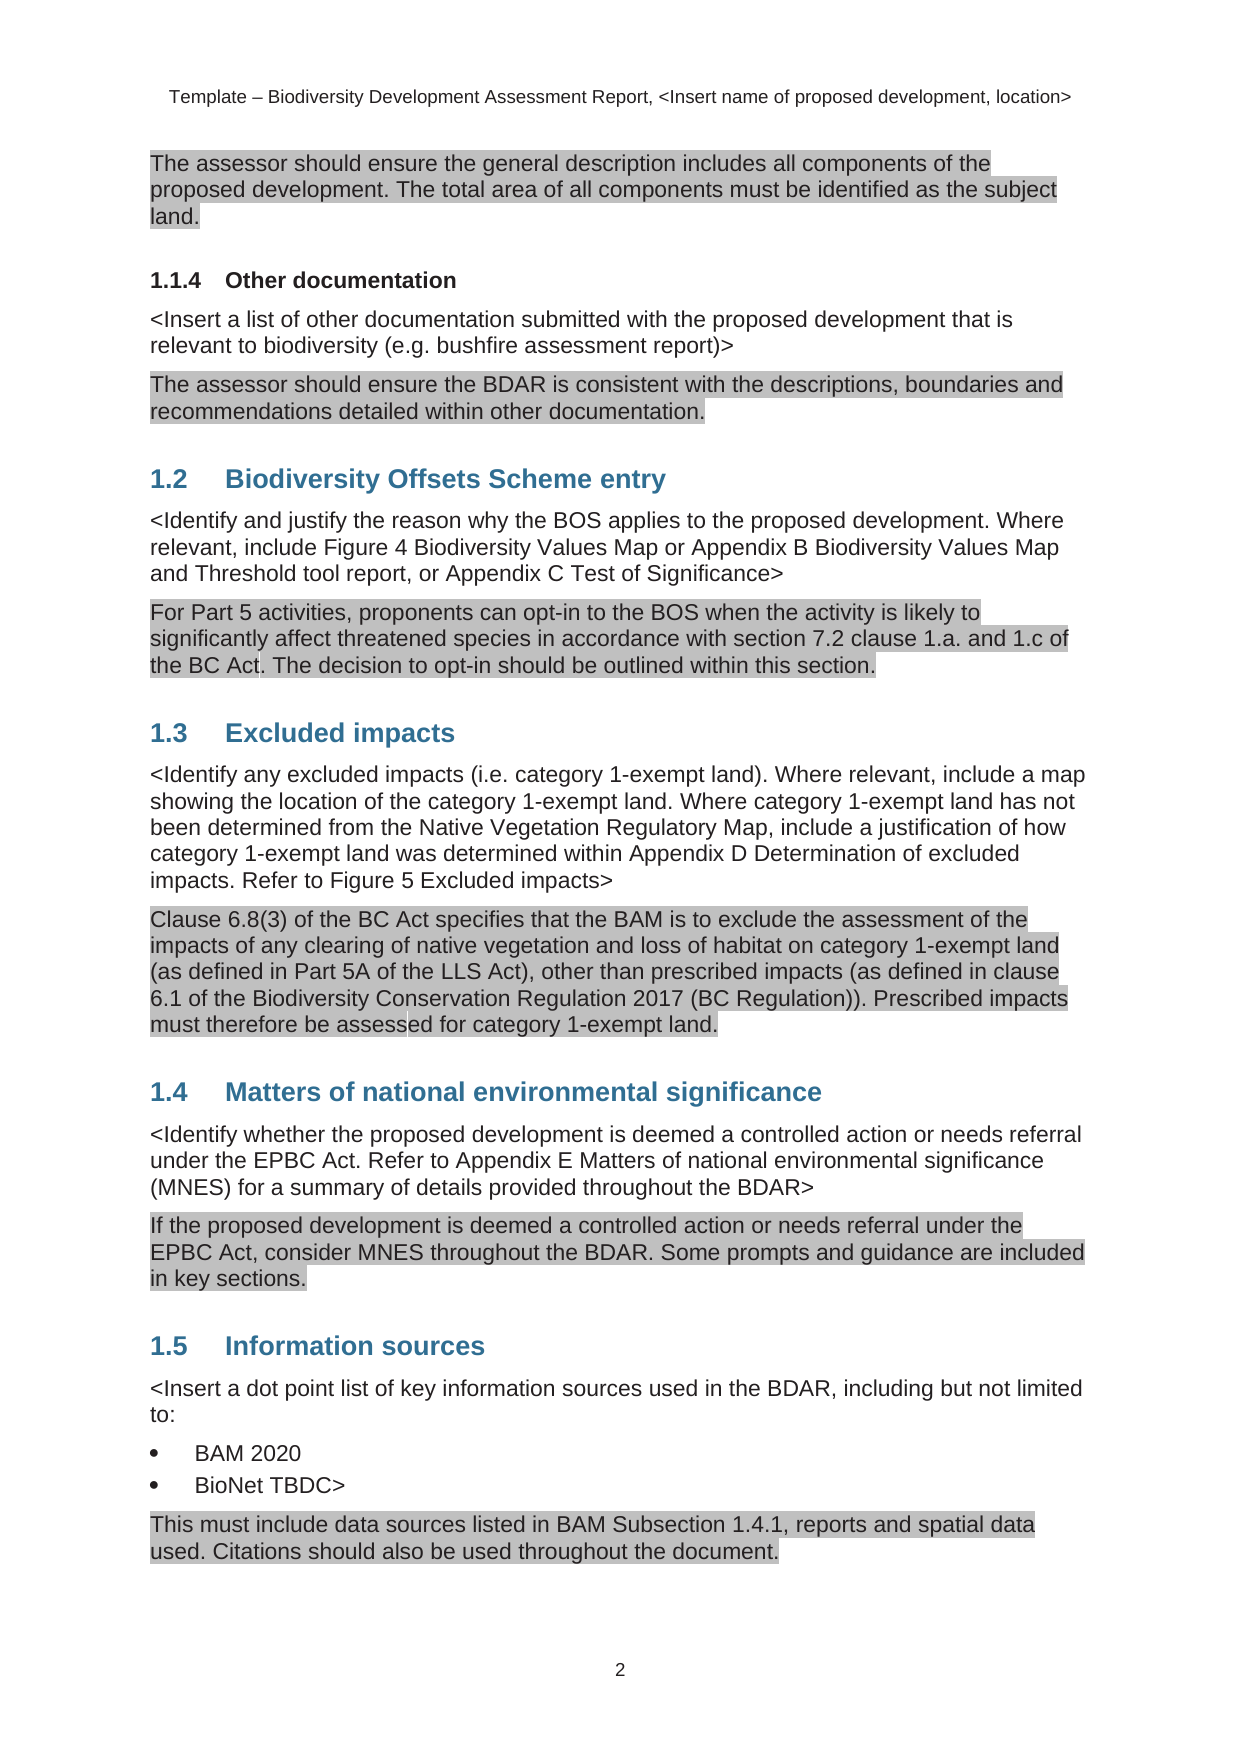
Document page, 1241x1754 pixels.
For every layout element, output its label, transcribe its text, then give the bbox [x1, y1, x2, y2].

text The assessor should ensure the BDAR is consistent with the descriptions, boundaries and recommendations detailed within other documentation. [705, 371, 1090, 424]
text The assessor should ensure the general description includes all components of the proposed development. The total area of all components must be identified as the subject land. [200, 150, 1090, 229]
text If the proposed development is deemed a controlled action or needs referral under the EPBC Act, consider MNES throughout the BDAR. Some prompts and guidance are included in key sections. [307, 1212, 1090, 1291]
text <Insert a list of other documentation submitted with the proposed development that is relevant to biodiversity (e.g. bushfire assessment report)> [150, 306, 1090, 359]
subtitle Biodiversity Offsets Scheme entry [150, 462, 1090, 495]
text <Insert a dot point list of key information sources used in the BDAR, including but not limited to: [150, 1375, 1090, 1427]
list BAM 2020 [150, 1440, 1090, 1466]
subtitle Information sources [150, 1329, 1090, 1362]
text <Identify whether the proposed development is deemed a controlled action or needs referral under the EPBC Act. Refer to Appendix E Matters of national environmental significance (MNES) for a summary of details provided throughout the BDAR> [150, 1121, 1090, 1200]
subtitle Other documentation [150, 267, 1090, 294]
subtitle Excluded impacts [150, 716, 1090, 749]
text <Identify any excluded impacts (i.e. category 1-exempt land). Where relevant, include a map showing the location of the category 1-exempt land. Where category 1-exempt land has not been determined from the Native Vegetation Regulatory Map, include a justification of how category 1-exempt land was determined within Appendix D Determination of excluded impacts. Refer to Figure 5 Excluded impacts> [150, 761, 1090, 893]
text For Part 5 activities, proponents can opt-in to the BOS when the activity is likely to significantly affect threatened species in accordance with section 7.2 clause 1.a. and 1.c of the BC Act. The decision to opt-in should be outlined within this section. [876, 599, 1090, 678]
list BioNet TBDC> [150, 1472, 1090, 1499]
text This must include data sources listed in BAM Subsection 1.4.1, reports and spatial data used. Citations should also be used throughout the document. [779, 1511, 1090, 1564]
text <Identify and justify the reason why the BOS applies to the proposed development. Where relevant, include Figure 4 Biodiversity Values Map or Appendix B Biodiversity Values Map and Threshold tool report, or Appendix C Test of Significance> [150, 507, 1090, 586]
subtitle Matters of national environmental significance [150, 1075, 1090, 1108]
text Clause 6.8(3) of the BC Act specifies that the BAM is to exclude the assessment of the impacts of any clearing of native vegetation and loss of habitat on category 1-exempt land (as defined in Part 5A of the LLS Act), other than prescribed impacts (as defined in clause 6.1 of the Biodiversity Conservation Regulation 2017 (BC Regulation)). Prescribed impacts must therefore be assessed for category 1-exempt land. [718, 906, 1090, 1037]
